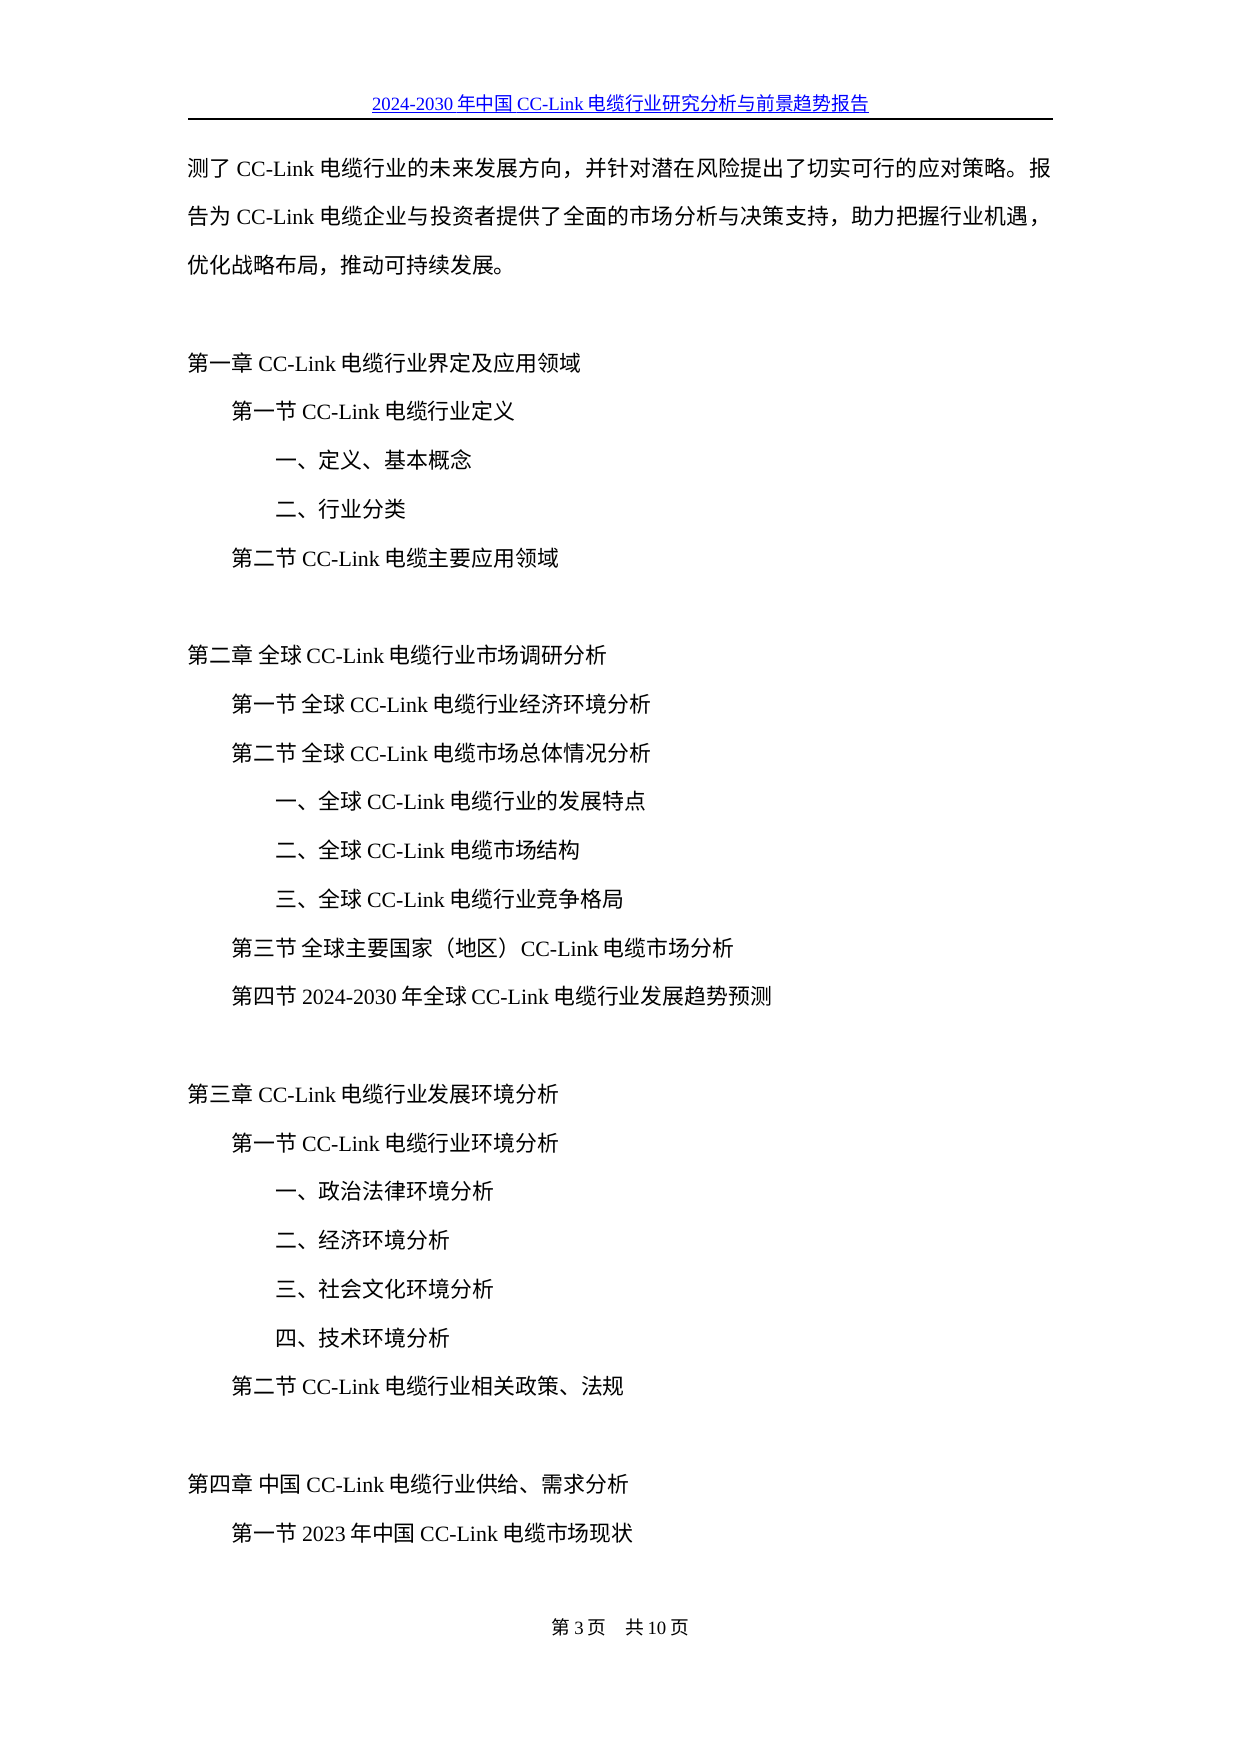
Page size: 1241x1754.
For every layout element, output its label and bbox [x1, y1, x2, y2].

text [187, 150, 1053, 1548]
